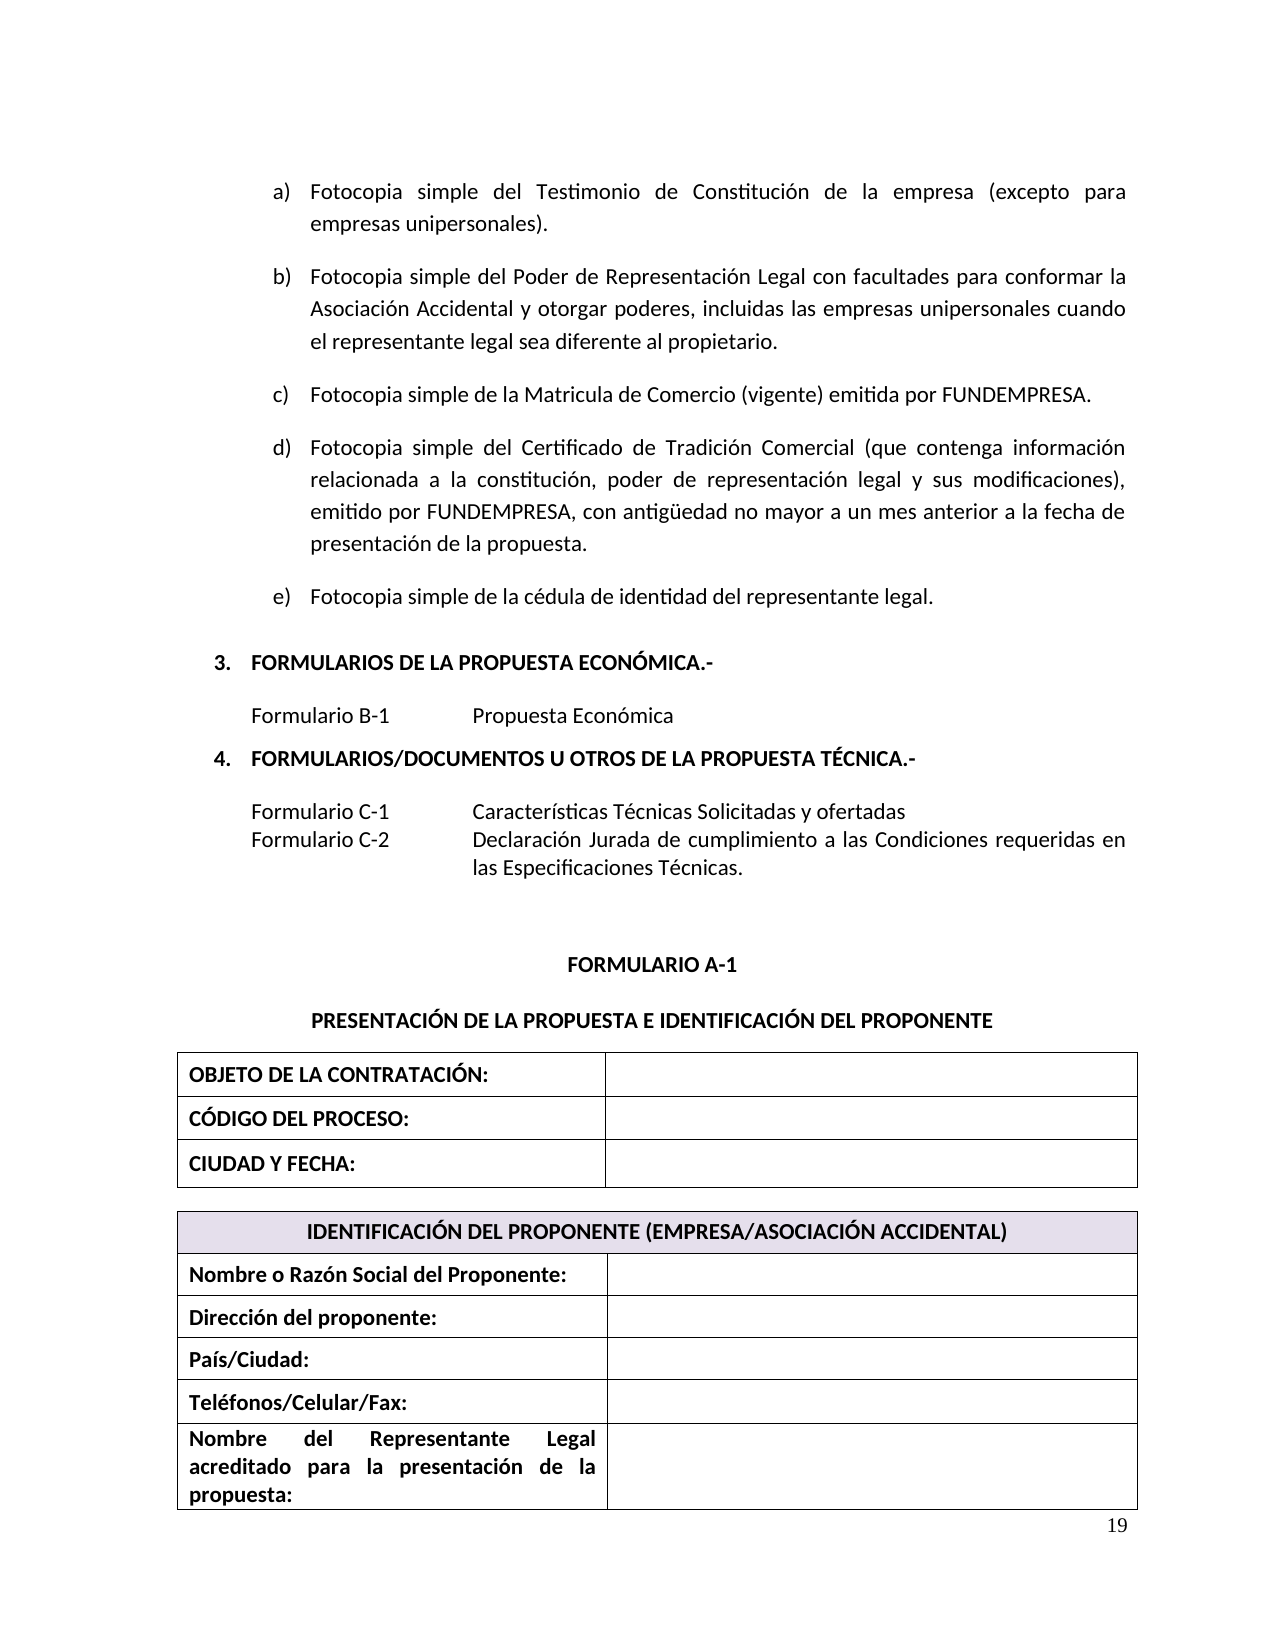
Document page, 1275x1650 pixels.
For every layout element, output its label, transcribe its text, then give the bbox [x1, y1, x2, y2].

table_header [606, 1053, 1137, 1096]
text FORMULARIO A-1 [177, 950, 1127, 978]
table_cell CÓDIGO DEL PROCESO: [178, 1097, 605, 1139]
text PRESENTACIÓN DE LA PROPUESTA E IDENTIFICACIÓN DEL PROPONENTE [177, 1006, 1127, 1034]
table_header IDENTIFICACIÓN DEL PROPONENTE (EMPRESA/ASOCIACIÓN ACCIDENTAL) [178, 1212, 1137, 1253]
list Fotocopia simple del Certificado de Tradición Comercial (que contenga información relacionada a la constitución, poder de representación legal y sus modificaciones), emitido por FUNDEMPRESA, con antigüedad no mayor a un mes anterior a la fecha de presentación de la propuesta. [273, 433, 1127, 557]
table_cell CIUDAD Y FECHA: [178, 1140, 605, 1187]
table_cell [608, 1424, 1137, 1508]
list FORMULARIOS/DOCUMENTOS U OTROS DE LA PROPUESTA TÉCNICA.- [213, 744, 1127, 772]
table_cell Nombre del Representante Legal acreditado para la presentación de la propuesta: [178, 1424, 607, 1508]
list FORMULARIOS DE LA PROPUESTA ECONÓMICA.- [213, 648, 1127, 676]
list Fotocopia simple del Testimonio de Constitución de la empresa (excepto para empresas unipersonales). [273, 177, 1127, 237]
list Fotocopia simple del Poder de Representación Legal con facultades para conformar la Asociación Accidental y otorgar poderes, incluidas las empresas unipersonales cuando el representante legal sea diferente al propietario. [273, 262, 1127, 355]
table_cell [608, 1254, 1137, 1295]
table_cell [606, 1097, 1137, 1139]
table_cell [608, 1338, 1137, 1379]
table_header OBJETO DE LA CONTRATACIÓN: [178, 1053, 605, 1096]
table_cell [608, 1296, 1137, 1337]
table_cell País/Ciudad: [178, 1338, 607, 1379]
text Formulario B-1 Propuesta Económica [251, 701, 1127, 729]
table_cell [606, 1140, 1137, 1187]
table_cell [608, 1380, 1137, 1423]
table_cell Nombre o Razón Social del Proponente: [178, 1254, 607, 1295]
table_cell Dirección del proponente: [178, 1296, 607, 1337]
table_cell Teléfonos/Celular/Fax: [178, 1380, 607, 1423]
text Formulario C-1 Características Técnicas Solicitadas y ofertadas [251, 797, 1127, 826]
list Fotocopia simple de la cédula de identidad del representante legal. [273, 582, 1127, 610]
list Fotocopia simple de la Matricula de Comercio (vigente) emitida por FUNDEMPRESA. [273, 380, 1127, 408]
text Formulario C-2 Declaración Jurada de cumplimiento a las Condiciones requeridas en las Especificaciones Técnicas. [251, 826, 1127, 882]
